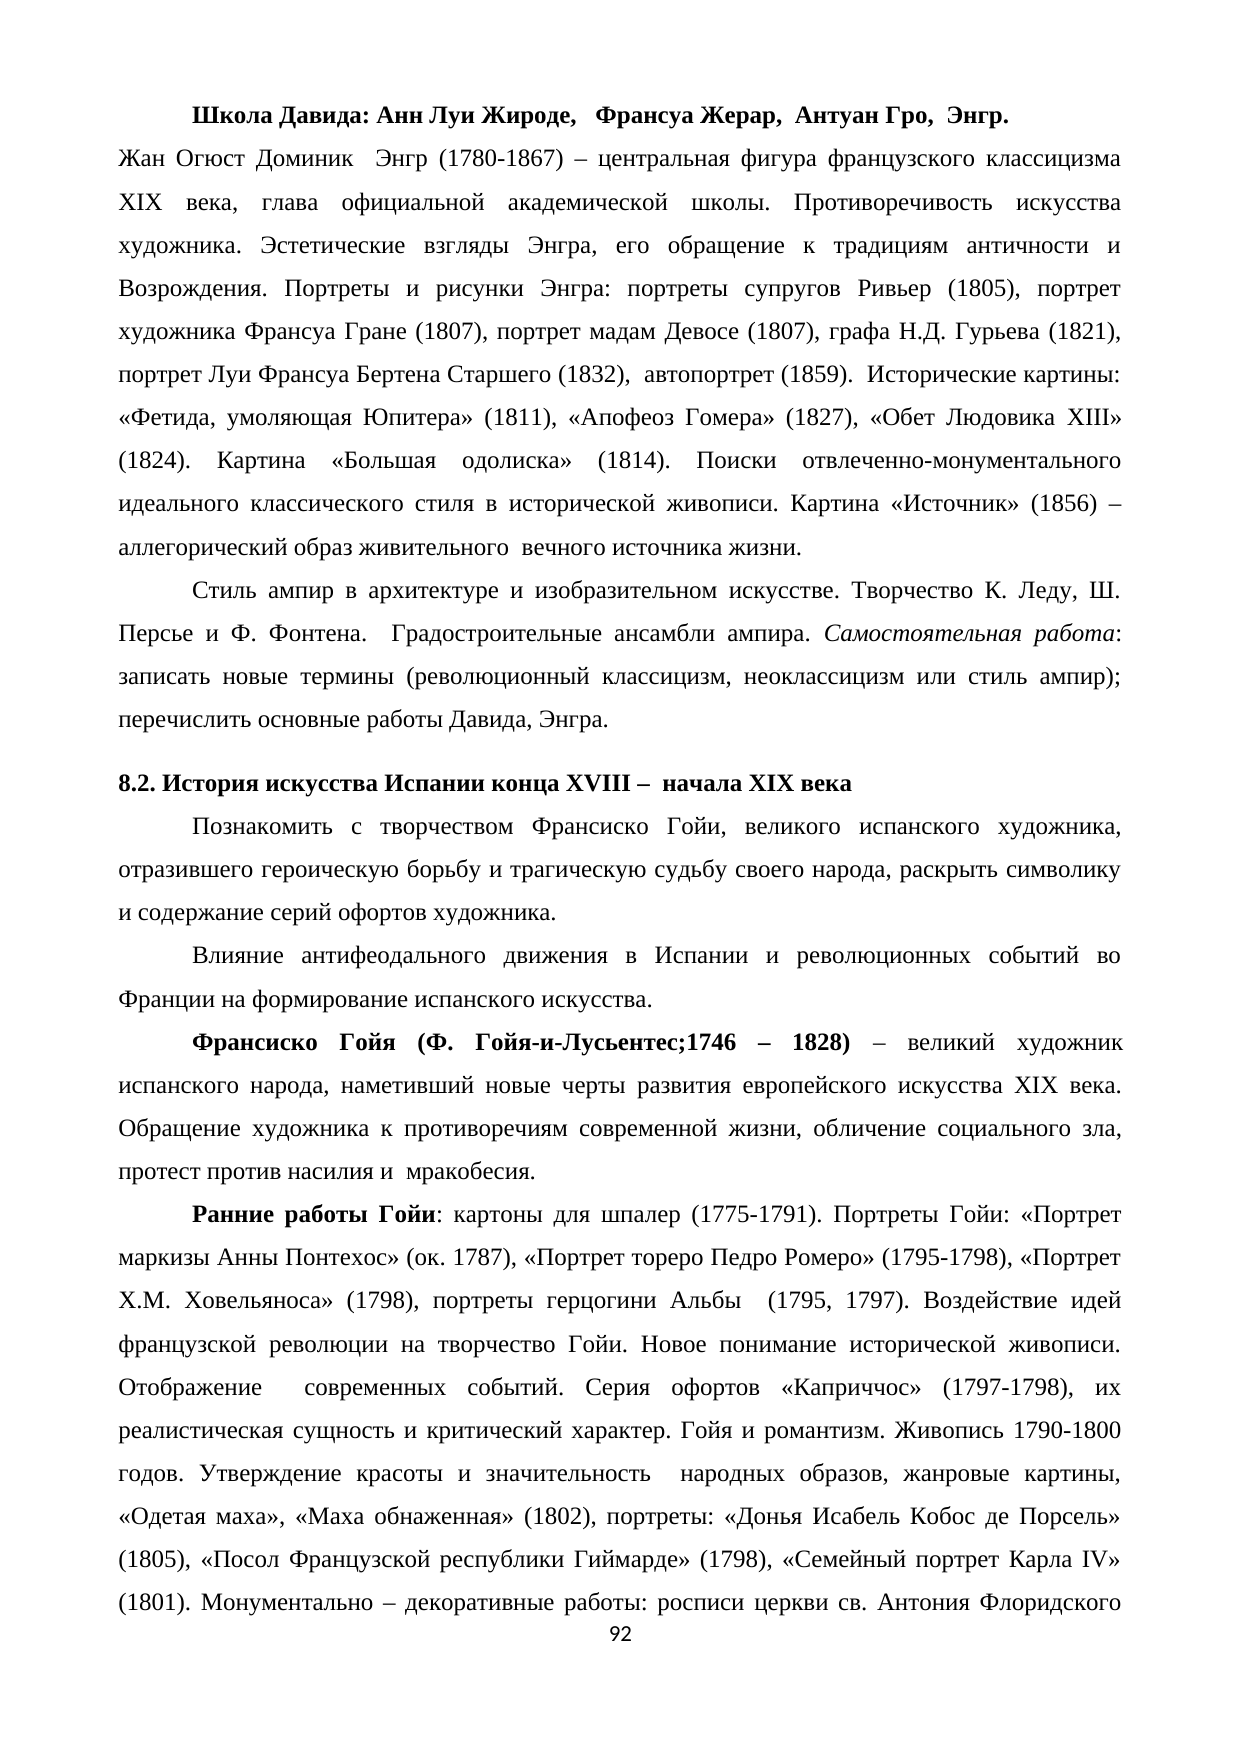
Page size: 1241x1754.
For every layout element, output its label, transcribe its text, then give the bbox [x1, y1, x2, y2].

text Познакомить с творчеством Франсиско Гойи, великого испанского художника, отразившего героическую борьбу и трагическую судьбу своего народа, раскрыть символику и содержание серий офортов художника. [118, 811, 1122, 926]
text Влияние антифеодального движения в Испании и революционных событий во Франции на формирование испанского искусства. [118, 941, 1122, 1012]
text Школа Давида: Анн Луи Жироде, Франсуа Жерар, Антуан Гро, Энгр. [118, 100, 1122, 129]
text 8.2. История искусства Испании конца XVIII – начала XIX века [118, 768, 1122, 797]
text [118, 1199, 1122, 1616]
text Франсиско Гойя (Ф. Гойя-и-Лусьентес;1746 – 1828) – великий художник испанского народа, наметивший новые черты развития европейского искусства XIX века. Обращение художника к противоречиям современной жизни, обличение социального зла, протест против насилия и мракобесия. [118, 1027, 1123, 1185]
text Жан Огюст Доминик Энгр (1780-1867) – центральная фигура французского классицизма XIX века, глава официальной академической школы. Противоречивость искусства художника. Эстетические взгляды Энгра, его обращение к традициям античности и Возрождения. Портреты и рисунки Энгра: портреты супругов Ривьер (1805), портрет художника Франсуа Гране (1807), портрет мадам Девосе (1807), графа Н.Д. Гурьева (1821), портрет Луи Франсуа Бертена Старшего (1832), автопортрет (1859). Исторические картины: «Фетида, умоляющая Юпитера» (1811), «Апофеоз Гомера» (1827), «Обет Людовика XIII» (1824). Картина «Большая одолиска» (1814). Поиски отвлеченно-монументального идеального классического стиля в исторической живописи. Картина «Источник» (1856) – аллегорический образ живительного вечного источника жизни. [118, 143, 1122, 560]
text Стиль ампир в архитектуре и изобразительном искусстве. Творчество К. Леду, Ш. Персье и Ф. Фонтена. Градостроительные ансамбли ампира. Самостоятельная работа: записать новые термины (революционный классицизм, неоклассицизм или стиль ампир); перечислить основные работы Давида, Энгра. [118, 575, 1122, 733]
